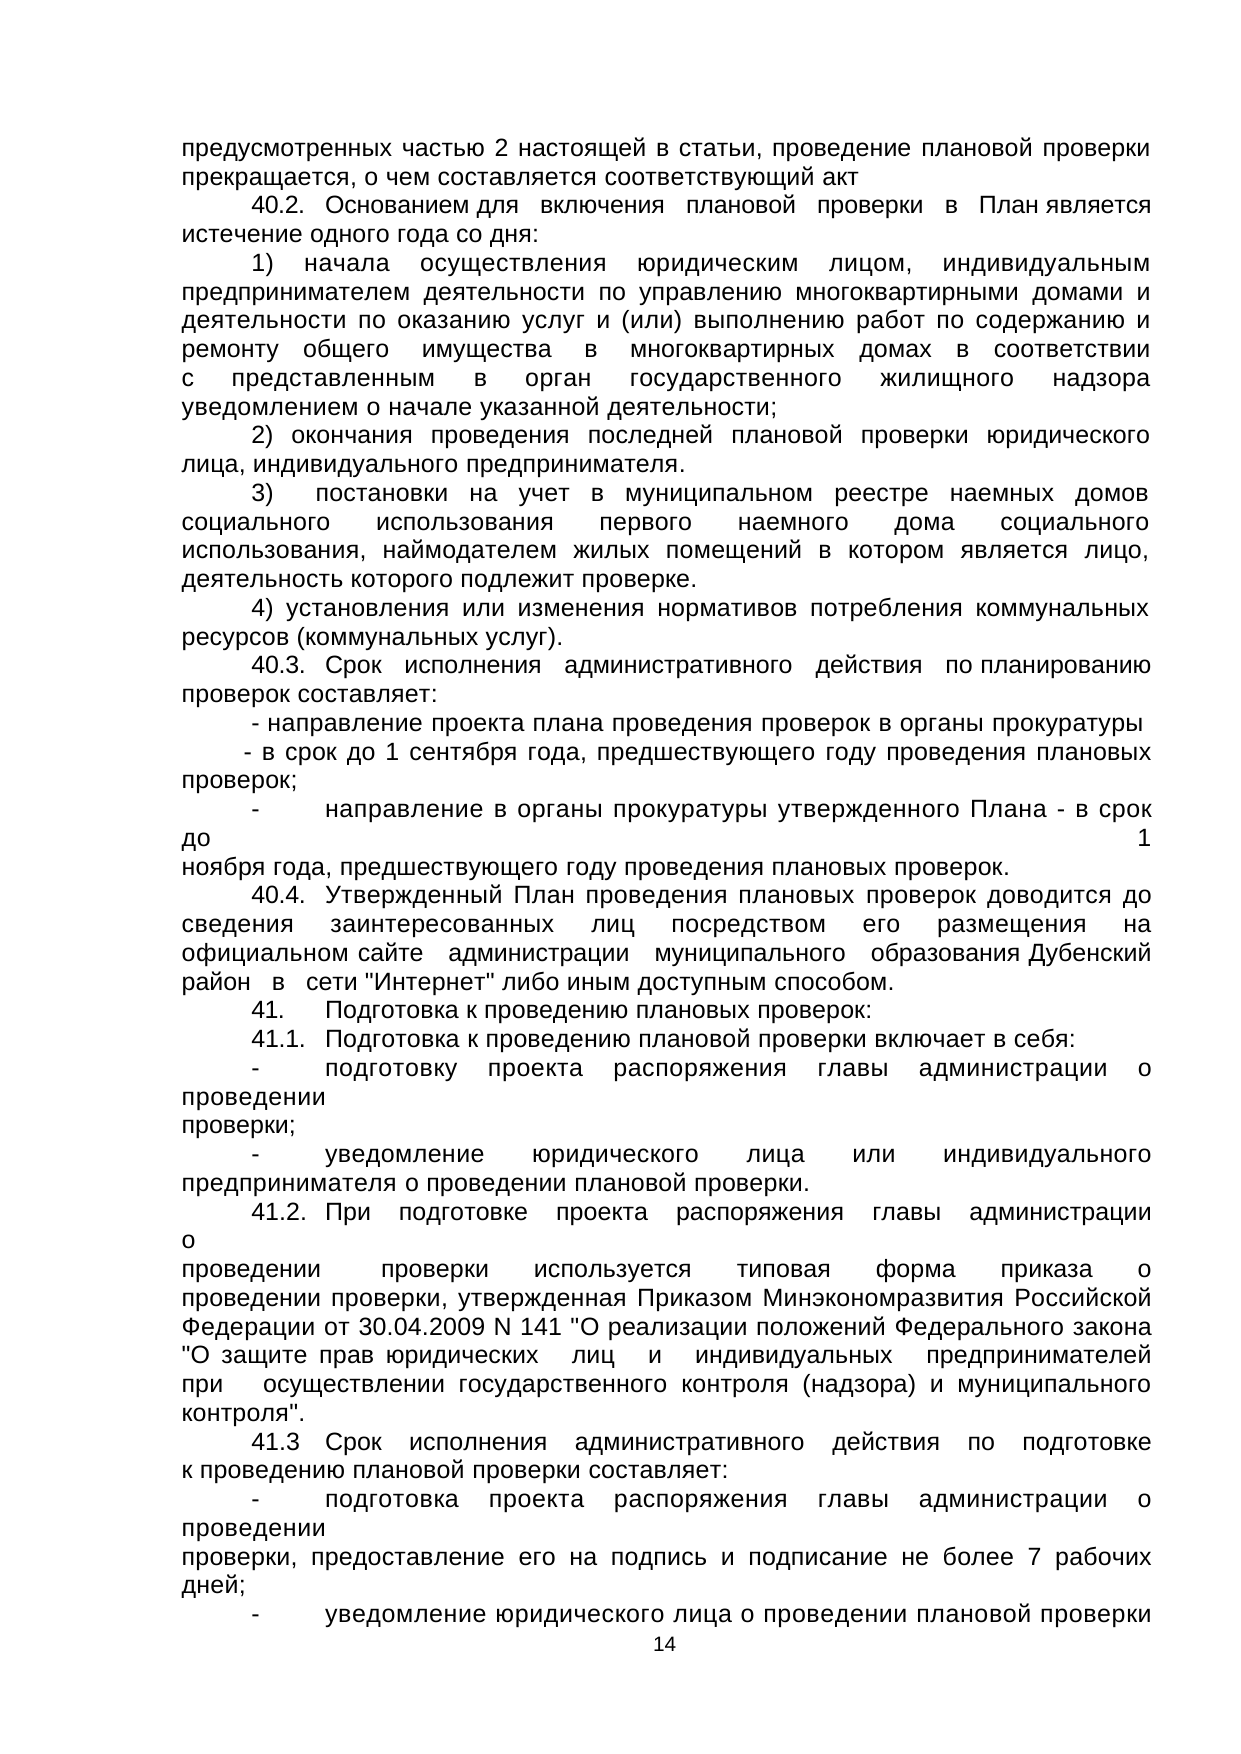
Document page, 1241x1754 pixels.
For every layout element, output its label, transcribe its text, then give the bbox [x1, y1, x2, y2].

list направление в органы прокуратуры утвержденного Плана - в срок до 1 ноября года, предшествующего году проведения плановых проверок. [181, 794, 1152, 880]
text 41.1. Подготовка к проведению плановой проверки включает в себя: [181, 1024, 1152, 1053]
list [181, 1599, 1152, 1628]
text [181, 133, 1151, 190]
text 41. Подготовка к проведению плановых проверок: [181, 995, 1152, 1024]
text 40.2. Основанием для включения плановой проверки в План является истечение одного года со дня: [181, 190, 1152, 248]
list подготовку проекта распоряжения главы администрации о проведении проверки; [181, 1053, 1152, 1139]
list Срок исполнения административного действия по подготовке к проведению плановой проверки составляет: [181, 1427, 1152, 1484]
text 4) установления или изменения нормативов потребления коммунальных ресурсов (коммунальных услуг). [181, 593, 1150, 650]
list При подготовке проекта распоряжения главы администрации о проведении проверки используется типовая форма приказа о проведении проверки, утвержденная Приказом Минэкономразвития Российской Федерации от 30.04.2009 N 141 "О реализации положений Федерального закона "О защите прав юридических лиц и индивидуальных предпринимателей при осуществлении государственного контроля (надзора) и муниципального контроля". [181, 1197, 1152, 1427]
text 1) начала осуществления юридическим лицом, индивидуальным предпринимателем деятельности по управлению многоквартирными домами и деятельности по оказанию услуг и (или) выполнению работ по содержанию и ремонту общего имущества в многоквартирных домах в соответствии с представленным в орган государственного жилищного надзора уведомлением о начале указанной деятельности; [181, 248, 1151, 420]
text 40.4. Утвержденный План проведения плановых проверок доводится до сведения заинтересованных лиц посредством его размещения на официальном сайте администрации муниципального образования Дубенский район в сети "Интернет" либо иным доступным способом. [181, 880, 1152, 995]
text - направление проекта плана проведения проверок в органы прокуратуры - в срок до 1 сентября года, предшествующего году проведения плановых проверок; [181, 708, 1152, 794]
text 3) постановки на учет в муниципальном реестре наемных домов социального использования первого наемного дома социального использования, наймодателем жилых помещений в котором является лицо, деятельность которого подлежит проверке. [181, 478, 1150, 593]
list уведомление юридического лица или индивидуального предпринимателя о проведении плановой проверки. [181, 1139, 1152, 1197]
text 2) окончания проведения последней плановой проверки юридического лица, индивидуального предпринимателя. [181, 420, 1150, 478]
text 40.3. Срок исполнения административного действия по планированию проверок составляет: [181, 650, 1152, 708]
list подготовка проекта распоряжения главы администрации о проведении проверки, предоставление его на подпись и подписание не более 7 рабочих дней; [181, 1484, 1152, 1599]
